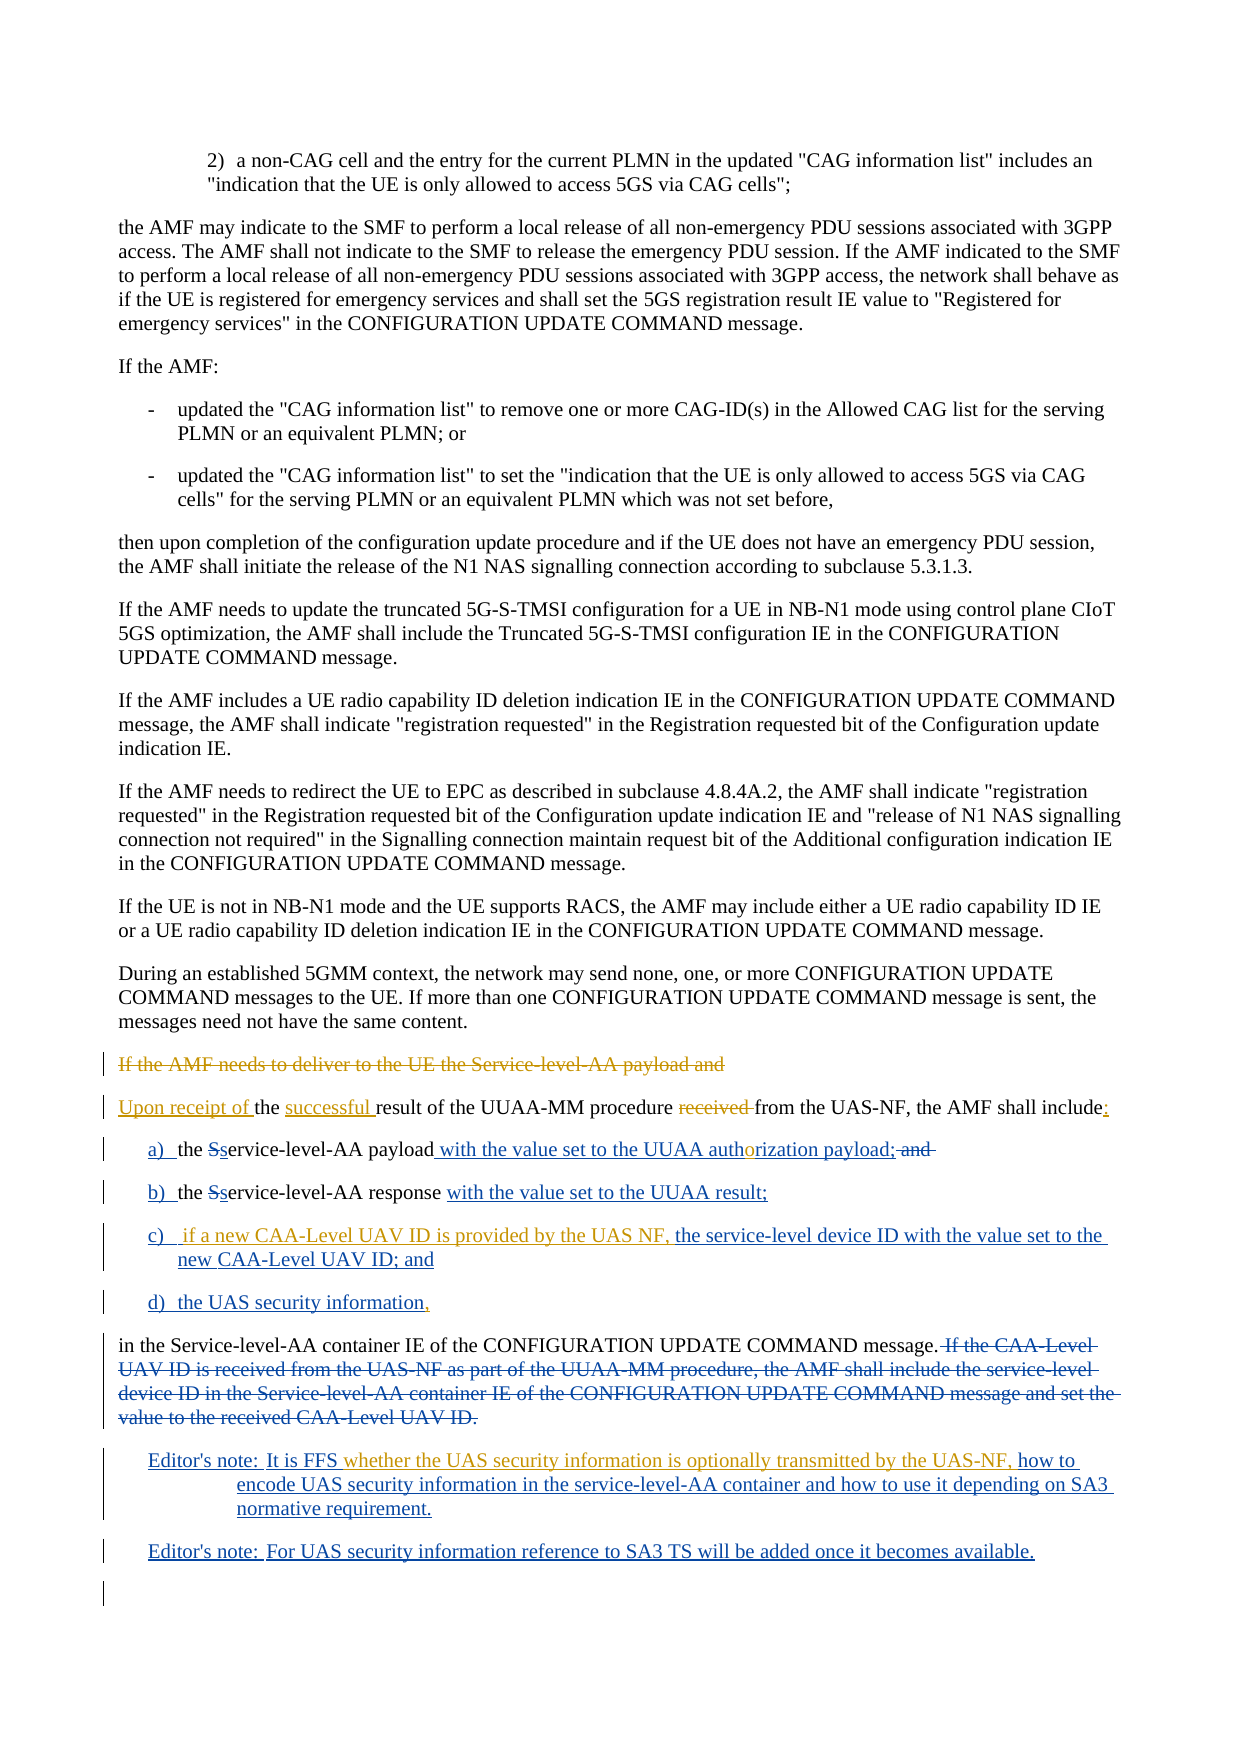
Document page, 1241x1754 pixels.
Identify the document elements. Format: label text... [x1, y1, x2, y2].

text in the Service-level-AA container IE of the CONFIGURATION UPDATE COMMAND message. [118, 1333, 1122, 1429]
text - updated the "CAG information list" to set the "indication that the UE is only allowed to access 5GS via CAG cells" for the serving PLMN or an equivalent PLMN which was not set before, [148, 463, 1122, 511]
text the ervice-level-AA payload [148, 1137, 1122, 1161]
text If the AMF: [118, 354, 1122, 378]
text then upon completion of the configuration update procedure and if the UE does not have an emergency PDU session, the AMF shall initiate the release of the N1 NAS signalling connection according to subclause 5.3.1.3. [118, 530, 1122, 578]
text If the AMF needs to redirect the UE to EPC as described in subclause 4.8.4A.2, the AMF shall indicate "registration requested" in the Registration requested bit of the Configuration update indication IE and "release of N1 NAS signalling connection not required" in the Signalling connection maintain request bit of the Additional configuration indication IE in the CONFIGURATION UPDATE COMMAND message. [118, 779, 1122, 875]
text If the AMF needs to update the truncated 5G-S-TMSI configuration for a UE in NB-N1 mode using control plane CIoT 5GS optimization, the AMF shall include the Truncated 5G-S-TMSI configuration IE in the CONFIGURATION UPDATE COMMAND message. [118, 597, 1122, 669]
text the AMF may indicate to the SMF to perform a local release of all non-emergency PDU sessions associated with 3GPP access. The AMF shall not indicate to the SMF to release the emergency PDU session. If the AMF indicated to the SMF to perform a local release of all non-emergency PDU sessions associated with 3GPP access, the network shall behave as if the UE is registered for emergency services and shall set the 5GS registration result IE value to "Registered for emergency services" in the CONFIGURATION UPDATE COMMAND message. [118, 214, 1122, 335]
text the ervice-level-AA response [148, 1180, 1122, 1204]
text the result of the UUAA-MM procedure from the UAS-NF, the AMF shall include [118, 1094, 1122, 1119]
text If the AMF includes a UE radio capability ID deletion indication IE in the CONFIGURATION UPDATE COMMAND message, the AMF shall indicate "registration requested" in the Registration requested bit of the Configuration update indication IE. [118, 688, 1122, 760]
text - updated the "CAG information list" to remove one or more CAG-ID(s) in the Allowed CAG list for the serving PLMN or an equivalent PLMN; or [148, 396, 1122, 444]
text If the UE is not in NB-N1 mode and the UE supports RACS, the AMF may include either a UE radio capability ID IE or a UE radio capability ID deletion indication IE in the CONFIGURATION UPDATE COMMAND message. [118, 894, 1122, 942]
text During an established 5GMM context, the network may send none, one, or more CONFIGURATION UPDATE COMMAND messages to the UE. If more than one CONFIGURATION UPDATE COMMAND message is sent, the messages need not have the same content. [118, 961, 1122, 1033]
text 2) a non-CAG cell and the entry for the current PLMN in the updated "CAG information list" includes an "indication that the UE is only allowed to access 5GS via CAG cells"; [207, 148, 1122, 196]
